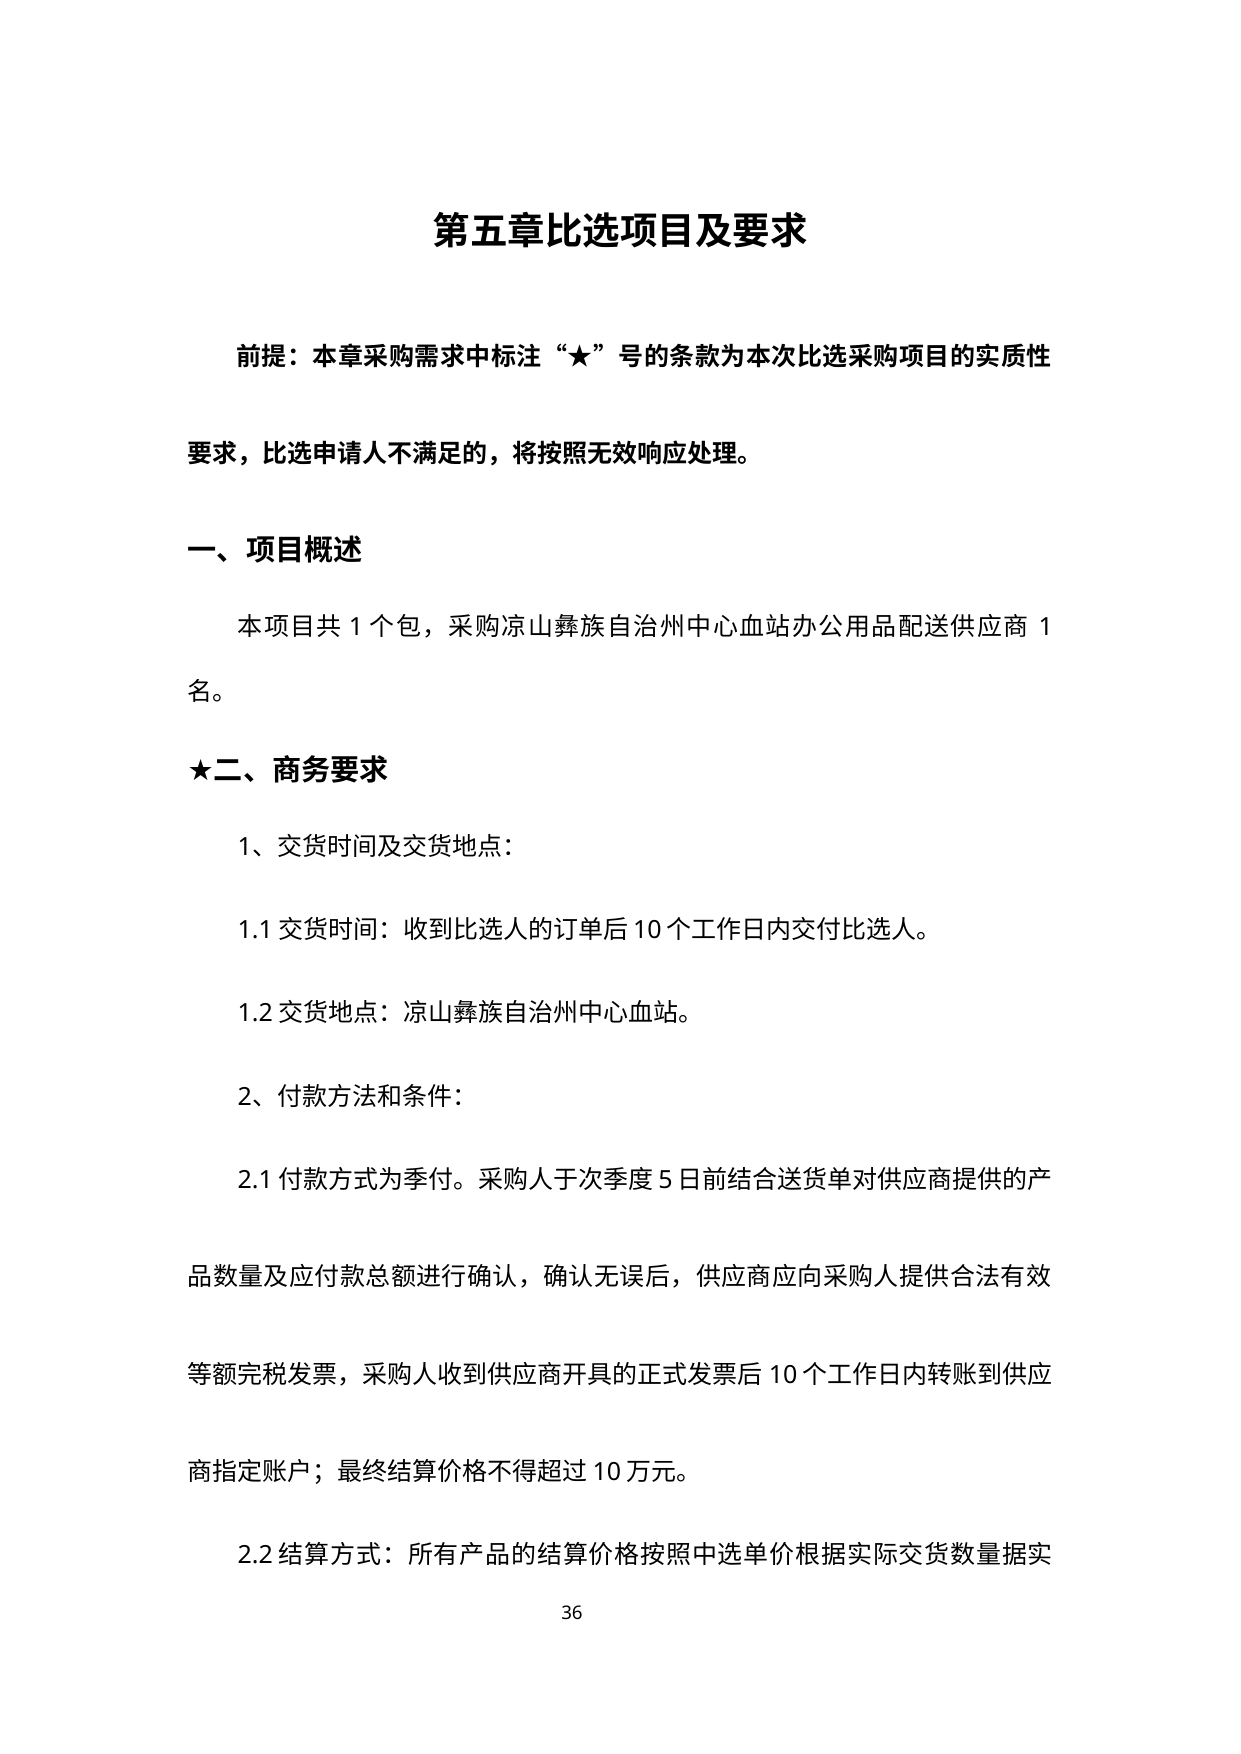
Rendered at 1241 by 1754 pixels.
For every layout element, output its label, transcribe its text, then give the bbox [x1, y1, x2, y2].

text 前提：本章采购需求中标注“★”号的条款为本次比选采购项目的实质性要求，比选申请人不满足的，将按照无效响应处理。 [187, 322, 1053, 484]
text 2.1付款方式为季付。采购人于次季度5日前结合送货单对供应商提供的产品数量及应付款总额进行确认，确认无误后，供应商应向采购人提供合法有效等额完税发票，采购人收到供应商开具的正式发票后 10个工作日内转账到供应商指定账户；最终结算价格不得超过10万元。 [187, 1145, 1053, 1502]
subtitle 本项目共1个包，采购凉山彝族自治州中心血站办公用品配送供应商1名。 [187, 592, 1053, 722]
text 1.1交货时间：收到比选人的订单后10个工作日内交付比选人。 [187, 895, 1053, 960]
subtitle ★二、商务要求 [187, 735, 1053, 800]
text 1、交货时间及交货地点： [187, 812, 1053, 877]
list 付款方法和条件： [187, 1062, 1053, 1127]
subtitle 第五章比选项目及要求 [187, 195, 1053, 260]
subtitle 一、项目概述 [187, 515, 1053, 580]
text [187, 1520, 1053, 1585]
text 1.2交货地点：凉山彝族自治州中心血站。 [187, 978, 1053, 1043]
